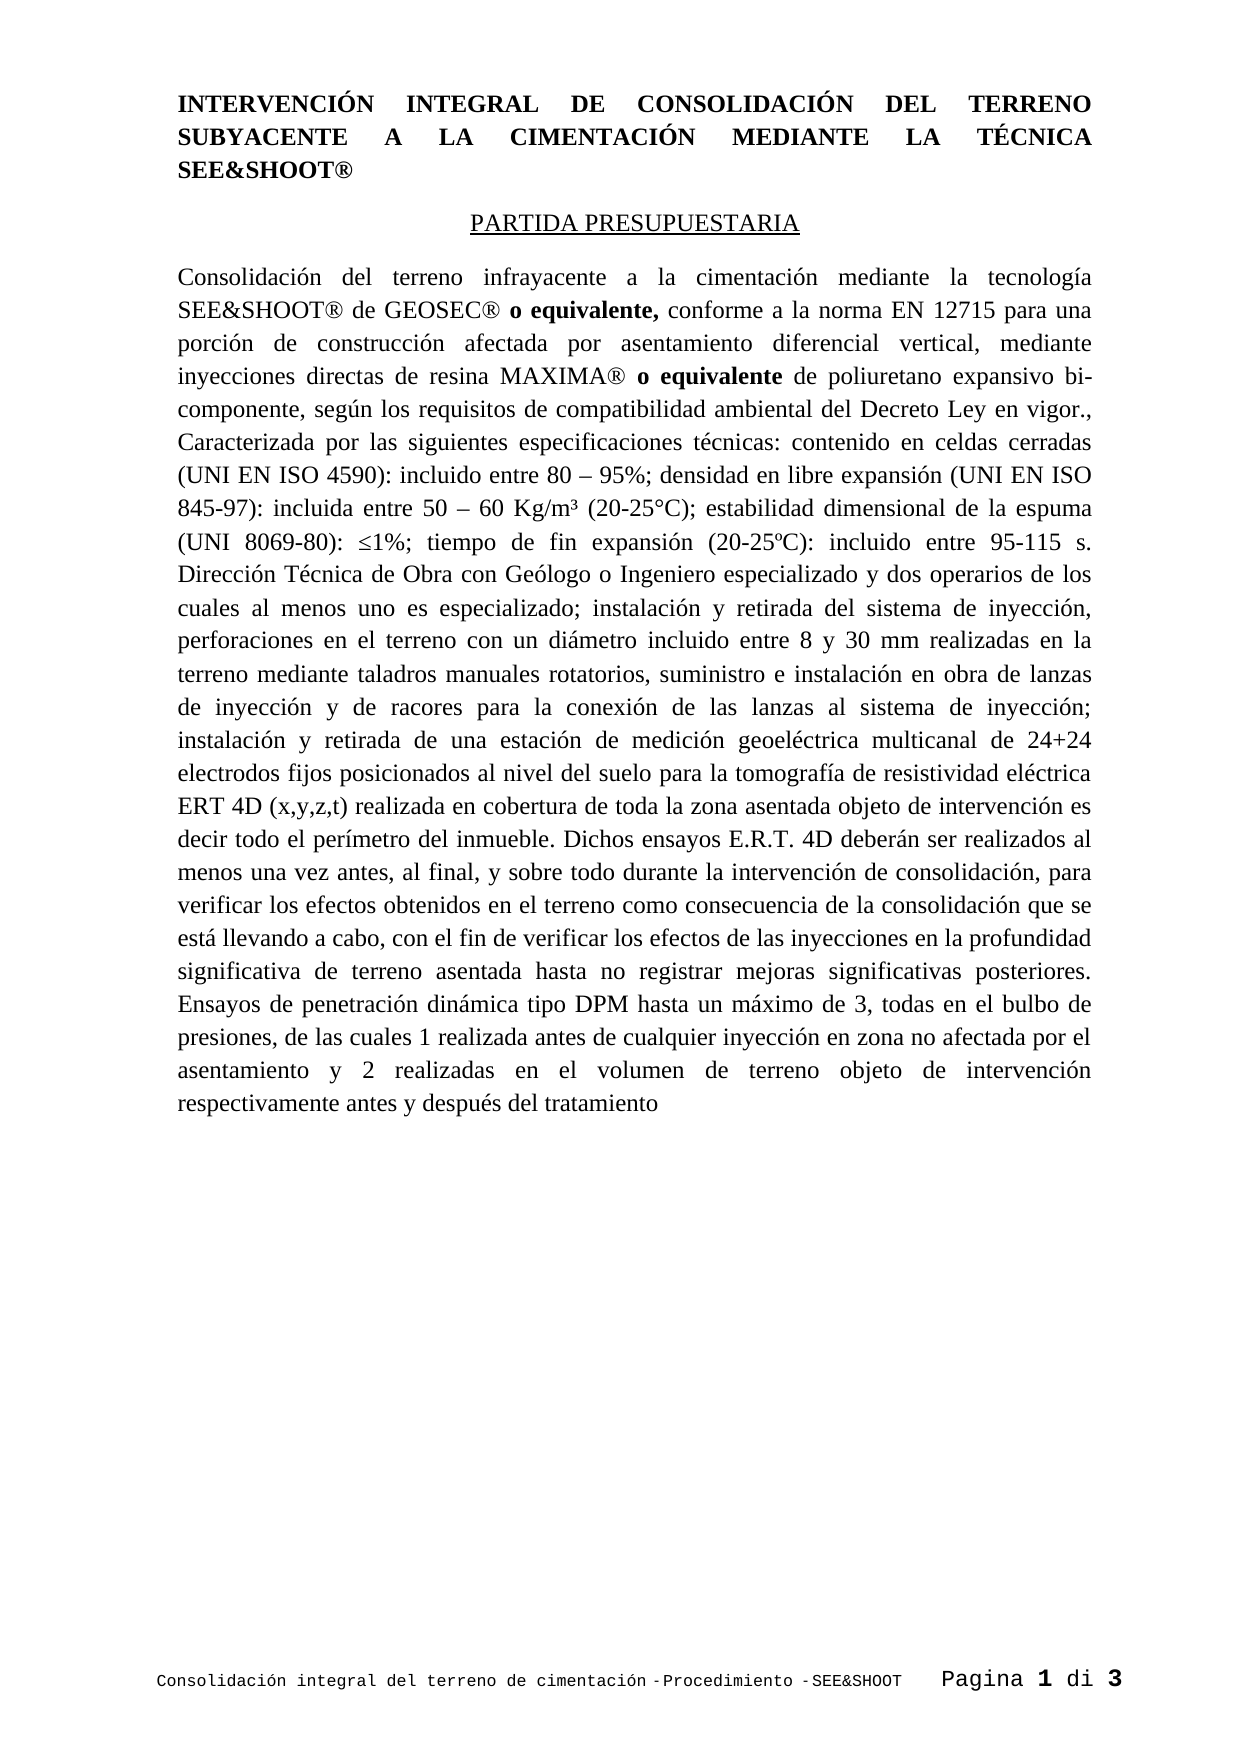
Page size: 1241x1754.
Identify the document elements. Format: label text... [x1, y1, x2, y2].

text Consolidación del terreno infrayacente a la cimentación mediante la tecnología SEE&SHOOT® de GEOSEC® o equivalente, conforme a la norma EN 12715 para una porción de construcción afectada por asentamiento diferencial vertical, mediante inyecciones directas de resina MAXIMA® o equivalente de poliuretano expansivo bi-componente, según los requisitos de compatibilidad ambiental del Decreto Ley en vigor., Caracterizada por las siguientes especificaciones técnicas: contenido en celdas cerradas (UNI EN ISO 4590): incluido entre 80 – 95%; densidad en libre expansión (UNI EN ISO 845-97): incluida entre 50 – 60 Kg/m³ (20-25°C); estabilidad dimensional de la espuma (UNI 8069-80): ≤1%; tiempo de fin expansión (20-25ºC): incluido entre 95-115 s. Dirección Técnica de Obra con Geólogo o Ingeniero especializado y dos operarios de los cuales al menos uno es especializado; instalación y retirada del sistema de inyección, perforaciones en el terreno con un diámetro incluido entre 8 y 30 mm realizadas en la terreno mediante taladros manuales rotatorios, suministro e instalación en obra de lanzas de inyección y de racores para la conexión de las lanzas al sistema de inyección; instalación y retirada de una estación de medición geoeléctrica multicanal de 24+24 electrodos fijos posicionados al nivel del suelo para la tomografía de resistividad eléctrica ERT 4D (x,y,z,t) realizada en cobertura de toda la zona asentada objeto de intervención es decir todo el perímetro del inmueble. Dichos ensayos E.R.T. 4D deberán ser realizados al menos una vez antes, al final, y sobre todo durante la intervención de consolidación, para verificar los efectos obtenidos en el terreno como consecuencia de la consolidación que se está llevando a cabo, con el fin de verificar los efectos de las inyecciones en la profundidad significativa de terreno asentada hasta no registrar mejoras significativas posteriores. Ensayos de penetración dinámica tipo DPM hasta un máximo de 3, todas en el bulbo de presiones, de las cuales 1 realizada antes de cualquier inyección en zona no afectada por el asentamiento y 2 realizadas en el volumen de terreno objeto de intervención respectivamente antes y después del tratamiento [177, 262, 1093, 1117]
text INTERVENCIÓN INTEGRAL DE CONSOLIDACIÓN DEL TERRENO SUBYACENTE A LA CIMENTACIÓN MEDIANTE LA TÉCNICA SEE&SHOOT® [177, 89, 1093, 183]
text PARTIDA PRESUPUESTARIA [177, 208, 1093, 237]
